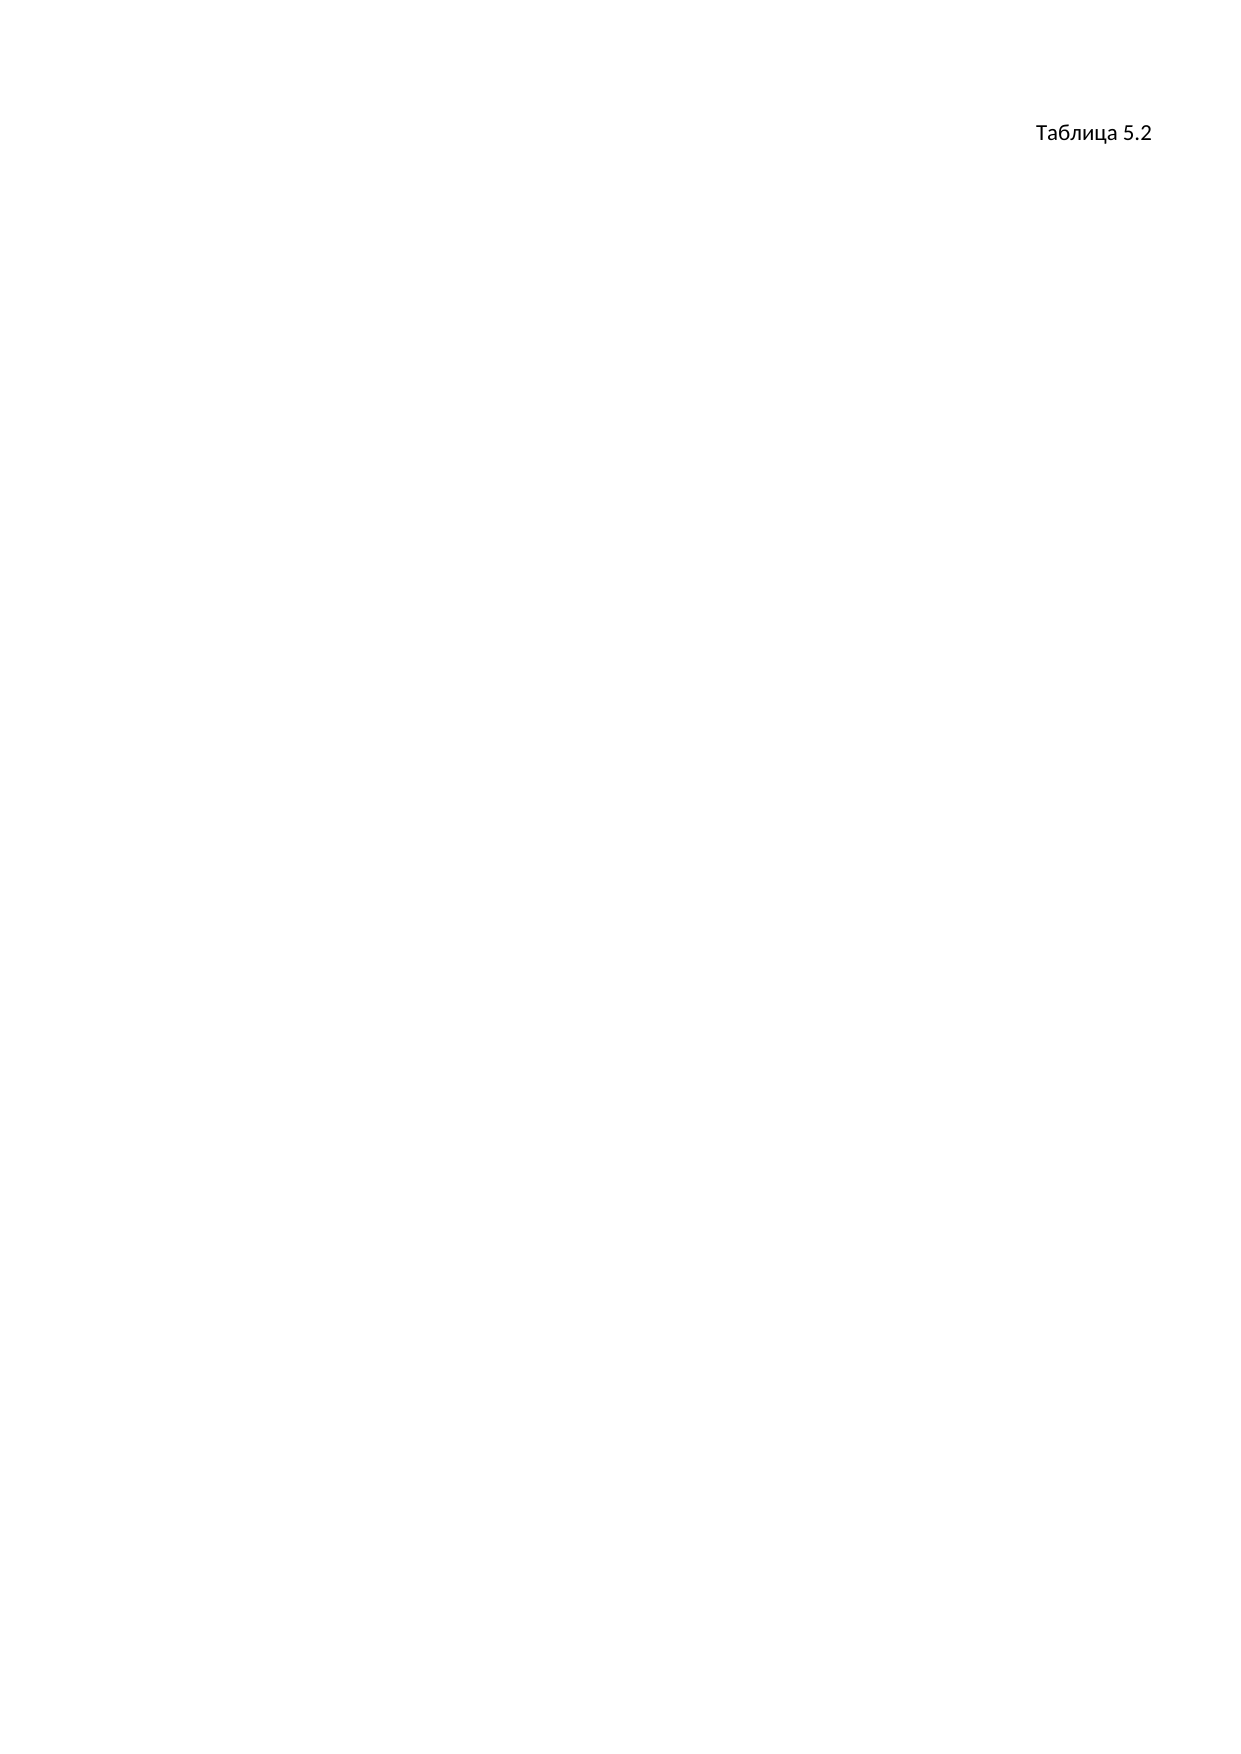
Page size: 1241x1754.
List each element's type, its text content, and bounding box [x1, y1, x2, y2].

text Таблица 5.2 [177, 118, 1152, 146]
